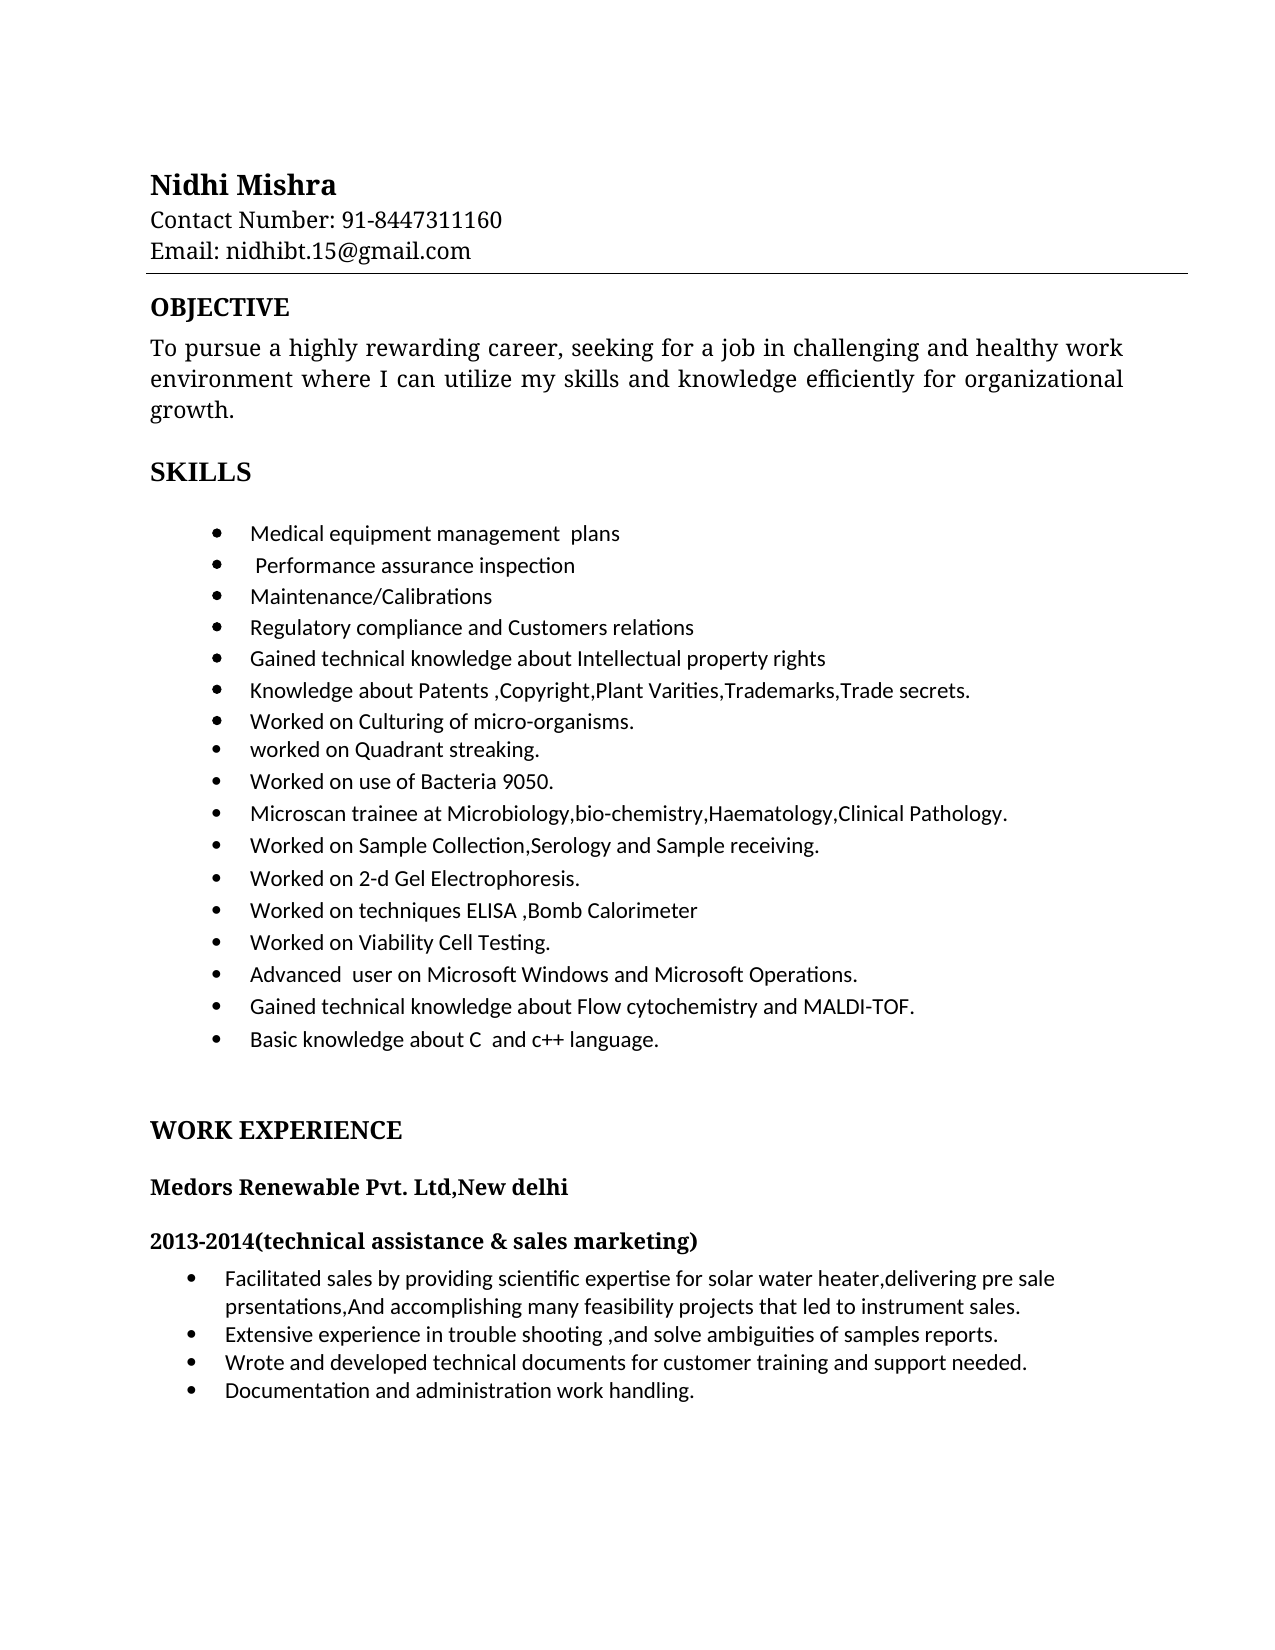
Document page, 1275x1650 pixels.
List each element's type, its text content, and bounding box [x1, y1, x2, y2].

subtitle SKILLS [150, 455, 1125, 487]
list Maintenance/Calibrations [212, 579, 1125, 610]
list Worked on Sample Collection,Serology and Sample receiving. [212, 832, 1125, 859]
list Medical equipment management plans [212, 516, 1125, 547]
list Microscan trainee at Microbiology,bio-chemistry,Haematology,Clinical Pathology. [212, 799, 1125, 827]
text Medors Renewable Pvt. Ltd,New delhi [150, 1170, 1125, 1201]
list Documentation and administration work handling. [187, 1376, 1125, 1404]
list Worked on use of Bacteria 9050. [212, 767, 1125, 795]
list Wrote and developed technical documents for customer training and support needed. [187, 1348, 1125, 1376]
list Gained technical knowledge about Flow cytochemistry and MALDI-TOF. [212, 992, 1125, 1021]
subtitle Nidhi Mishra Contact Number: 91-8447311160 Email: nidhibt.15@gmail.com [150, 166, 1125, 266]
text 2013-2014(technical assistance & sales marketing) [150, 1225, 1125, 1256]
list Basic knowledge about C and c++ language. [212, 1025, 1125, 1053]
list Facilitated sales by providing scientific expertise for solar water heater,delivering pre sale prsentations,And accomplishing many feasibility projects that led to instrument sales. [187, 1264, 1125, 1320]
text To pursue a highly rewarding career, seeking for a job in challenging and healthy work environment where I can utilize my skills and knowledge efficiently for organizational growth. [150, 332, 1125, 426]
list Extensive experience in trouble shooting ,and solve ambiguities of samples reports. [187, 1320, 1125, 1348]
text OBJECTIVE [150, 290, 1125, 324]
list Worked on Viability Cell Testing. [212, 928, 1125, 956]
list Worked on 2-d Gel Electrophoresis. [212, 864, 1125, 892]
text WORK EXPERIENCE [150, 1112, 1125, 1147]
list Regulatory compliance and Customers relations [212, 610, 1125, 641]
list Advanced user on Microsoft Windows and Microsoft Operations. [212, 960, 1125, 988]
list Knowledge about Patents ,Copyright,Plant Varities,Trademarks,Trade secrets. [212, 672, 1125, 704]
list Gained technical knowledge about Intellectual property rights [212, 641, 1125, 672]
list Performance assurance inspection [212, 547, 1125, 579]
list Worked on Culturing of micro-organisms. [212, 704, 1125, 735]
list Worked on techniques ELISA ,Bomb Calorimeter [212, 896, 1125, 924]
list worked on Quadrant streaking. [212, 735, 1125, 763]
